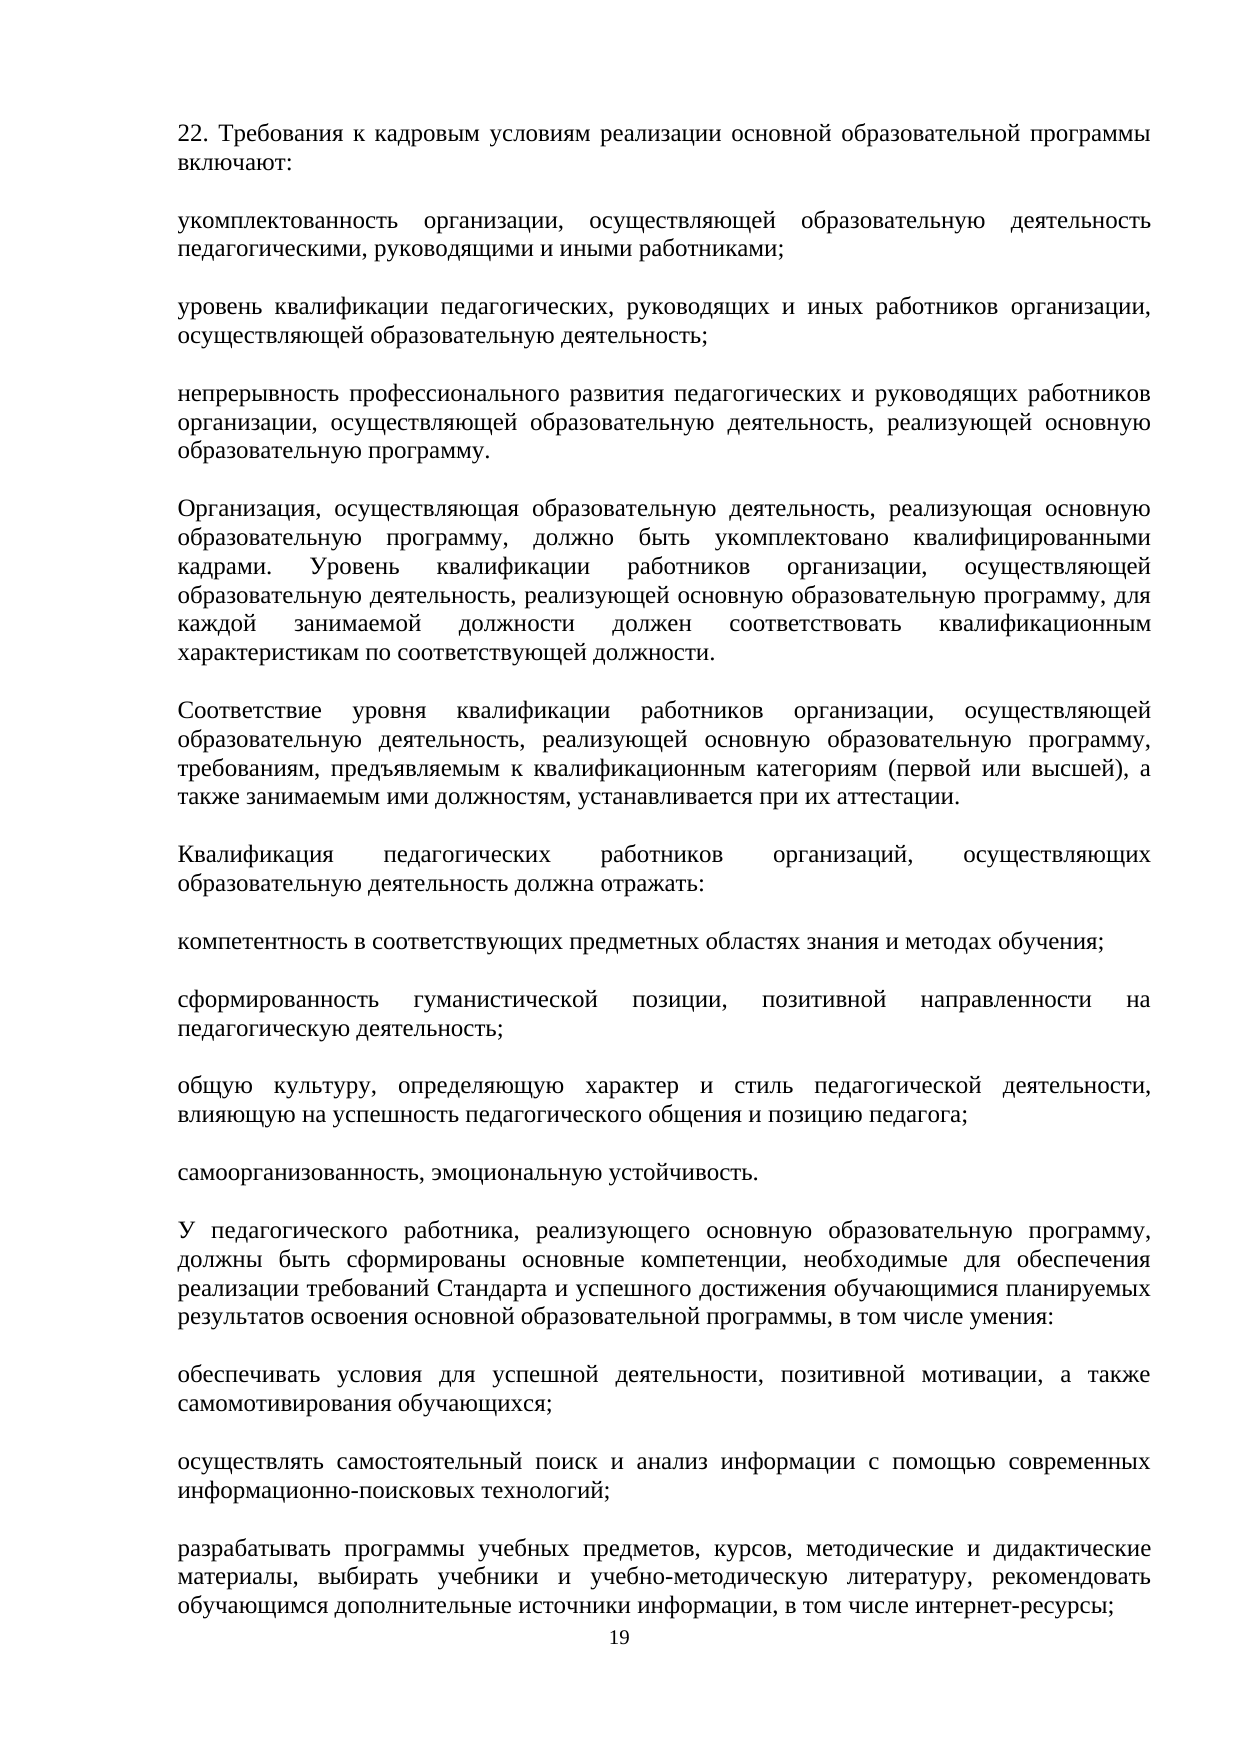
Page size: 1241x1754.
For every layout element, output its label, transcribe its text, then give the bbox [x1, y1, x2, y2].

text У педагогического работника, реализующего основную образовательную программу, должны быть сформированы основные компетенции, необходимые для обеспечения реализации требований Стандарта и успешного достижения обучающимися планируемых результатов освоения основной образовательной программы, в том числе умения: [177, 1215, 1152, 1330]
text укомплектованность организации, осуществляющей образовательную деятельность педагогическими, руководящими и иными работниками; [177, 205, 1152, 262]
text Организация, осуществляющая образовательную деятельность, реализующая основную образовательную программу, должно быть укомплектовано квалифицированными кадрами. Уровень квалификации работников организации, осуществляющей образовательную деятельность, реализующей основную образовательную программу, для каждой занимаемой должности должен соответствовать квалификационным характеристикам по соответствующей должности. [177, 493, 1152, 666]
text сформированность гуманистической позиции, позитивной направленности на педагогическую деятельность; [177, 984, 1152, 1041]
text Соответствие уровня квалификации работников организации, осуществляющей образовательную деятельность, реализующей основную образовательную программу, требованиям, предъявляемым к квалификационным категориям (первой или высшей), а также занимаемым ими должностям, устанавливается при их аттестации. [177, 695, 1152, 810]
text компетентность в соответствующих предметных областях знания и методах обучения; [177, 926, 1152, 955]
text общую культуру, определяющую характер и стиль педагогической деятельности, влияющую на успешность педагогического общения и позицию педагога; [177, 1071, 1152, 1128]
text 22. Требования к кадровым условиям реализации основной образовательной программы включают: [177, 118, 1152, 176]
text уровень квалификации педагогических, руководящих и иных работников организации, осуществляющей образовательную деятельность; [177, 291, 1152, 349]
text самоорганизованность, эмоциональную устойчивость. [177, 1157, 1152, 1186]
text осуществлять самостоятельный поиск и анализ информации с помощью современных информационно-поисковых технологий; [177, 1446, 1152, 1503]
text непрерывность профессионального развития педагогических и руководящих работников организации, осуществляющей образовательную деятельность, реализующей основную образовательную программу. [177, 378, 1152, 464]
text Квалификация педагогических работников организаций, осуществляющих образовательную деятельность должна отражать: [177, 839, 1152, 897]
text разрабатывать программы учебных предметов, курсов, методические и дидактические материалы, выбирать учебники и учебно-методическую литературу, рекомендовать обучающимся дополнительные источники информации, в том числе интернет-ресурсы; [177, 1533, 1152, 1619]
text обеспечивать условия для успешной деятельности, позитивной мотивации, а также самомотивирования обучающихся; [177, 1359, 1152, 1417]
